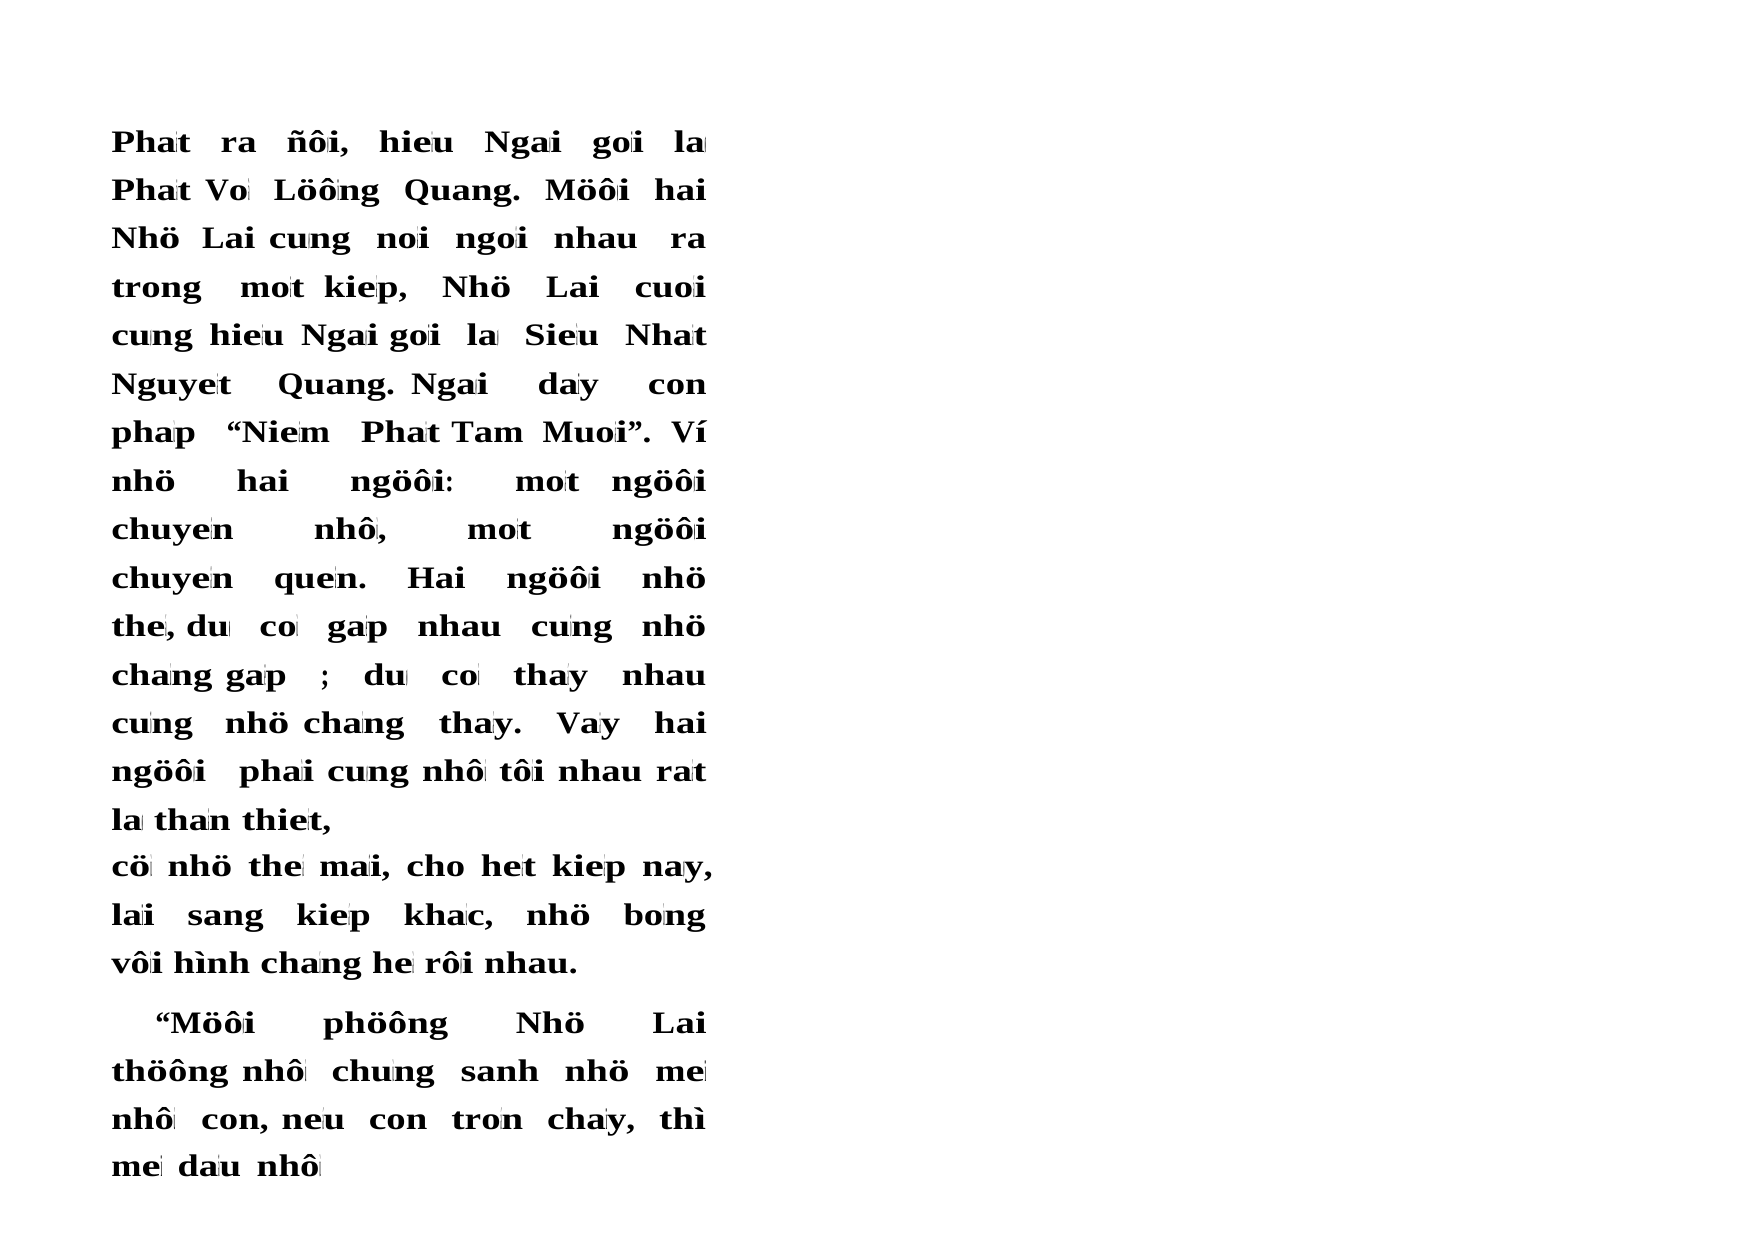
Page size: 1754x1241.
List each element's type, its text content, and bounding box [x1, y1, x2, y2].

text “Möôøi phöông Nhö Lai thöông nhôù chuùng sanh nhö meï nhôù con, neáu con troán chaïy, thì meï daãu nhôù [111, 1004, 707, 1183]
text cöù nhö theá maõi, cho heát kieáp naøy, [111, 849, 718, 884]
text Phaät ra ñôøi, hieäu Ngaøi goïi laø Phaät Voâ Löôïng Quang. Möôøi hai Nhö Lai cuøng noái ngoâi nhau ra trong moät kieáp, Nhö Lai cuoái cuøng hieäu Ngaøi goïi laø Sieâu Nhaät Nguyeät Quang. Ngaøi daïy con phaùp “Nieäm Phaät Tam Muoäi”. Ví nhö hai ngöôøi: moät ngöôøi chuyeân nhôù, moät ngöôøi chuyeân queân. Hai ngöôøi nhö theá, duø coù gaëp nhau cuõng nhö chaúng gaëp ; duø coù thaáy nhau cuõng nhö chaúng thaáy. Vaäy hai ngöôøi phaûi cuøng nhôù tôùi nhau raát laø thaân thieát, [111, 123, 707, 837]
text laïi sang kieáp khaùc, nhö boùng vôùi hình chaúng heà rôøi nhau. [111, 896, 706, 980]
